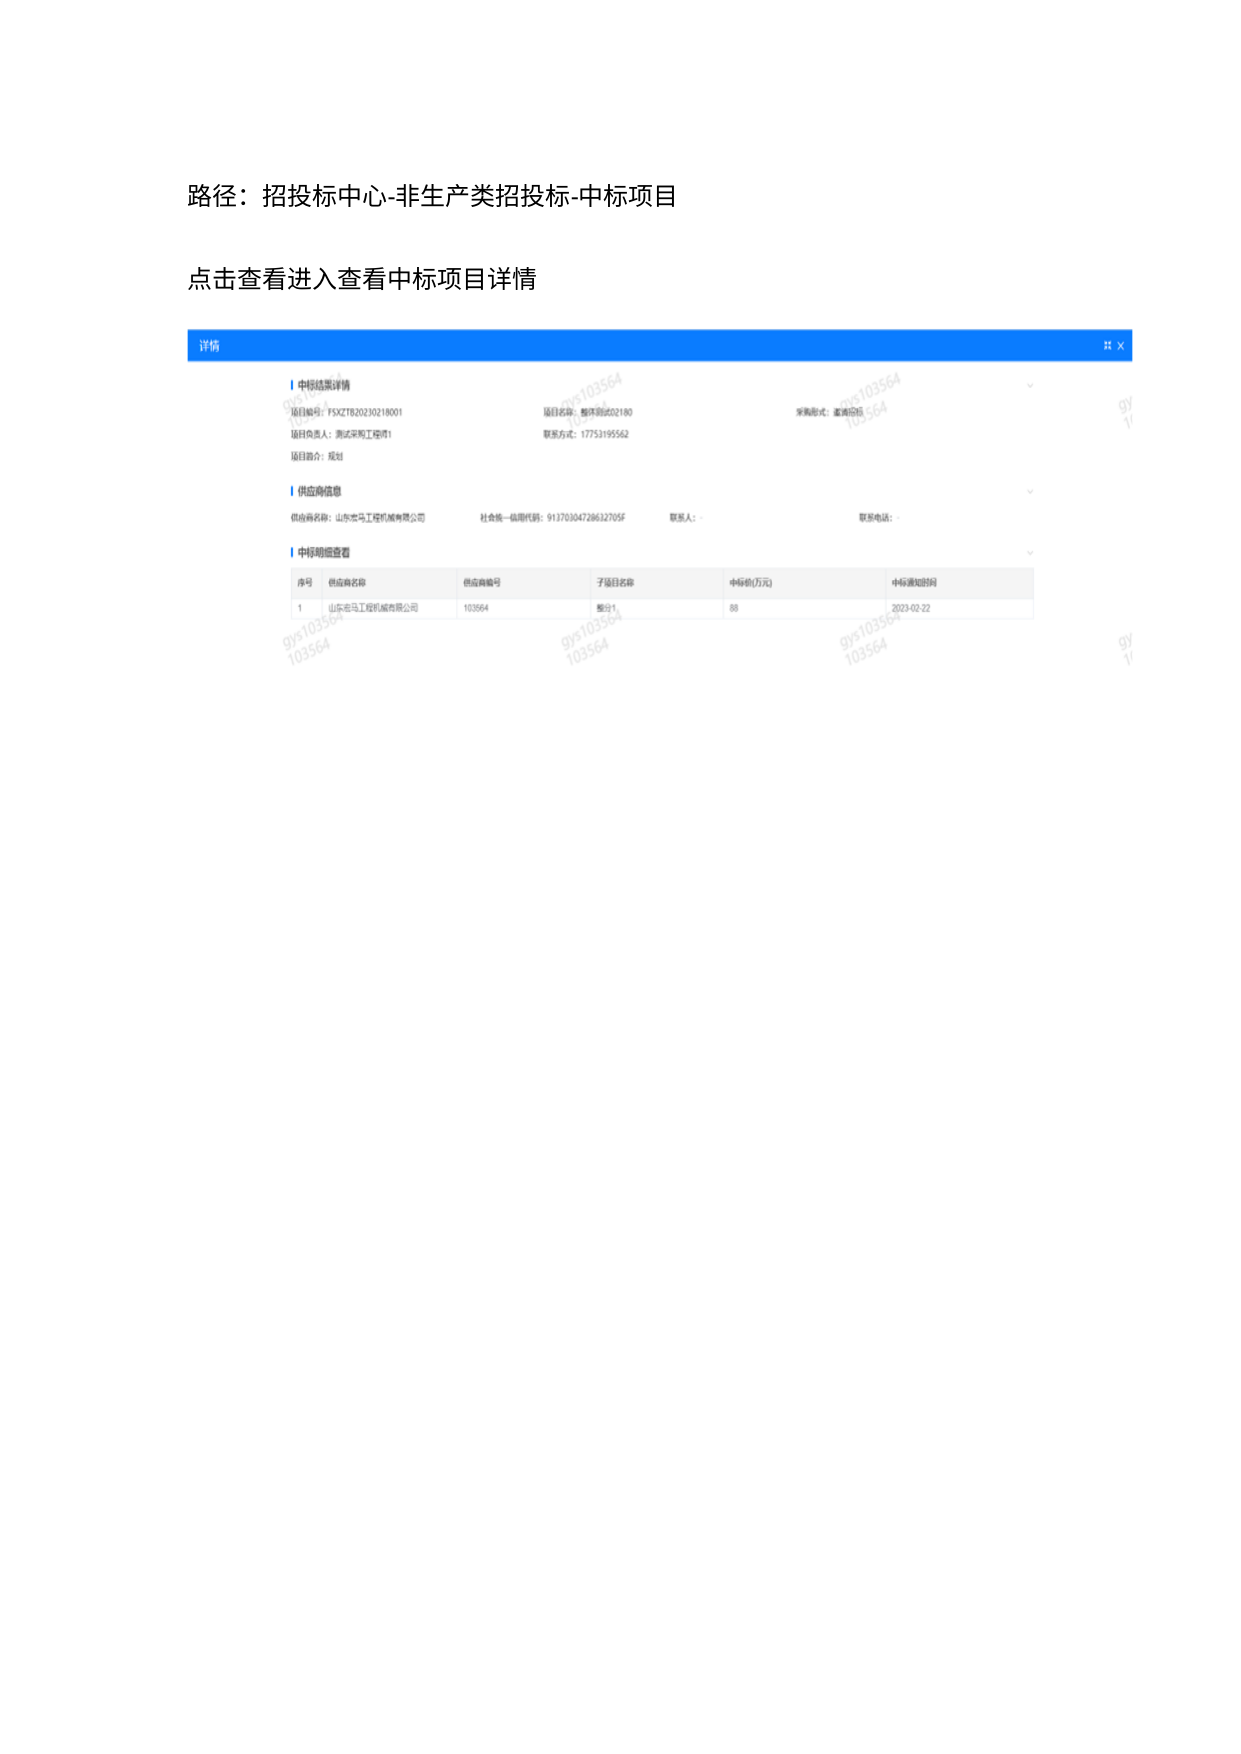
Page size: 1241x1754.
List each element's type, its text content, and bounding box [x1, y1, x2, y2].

text 路径：招投标中心-非生产类招投标-中标项目 [187, 162, 1053, 227]
picture [187, 328, 1133, 737]
text 点击查看进入查看中标项目详情 [187, 245, 1053, 310]
